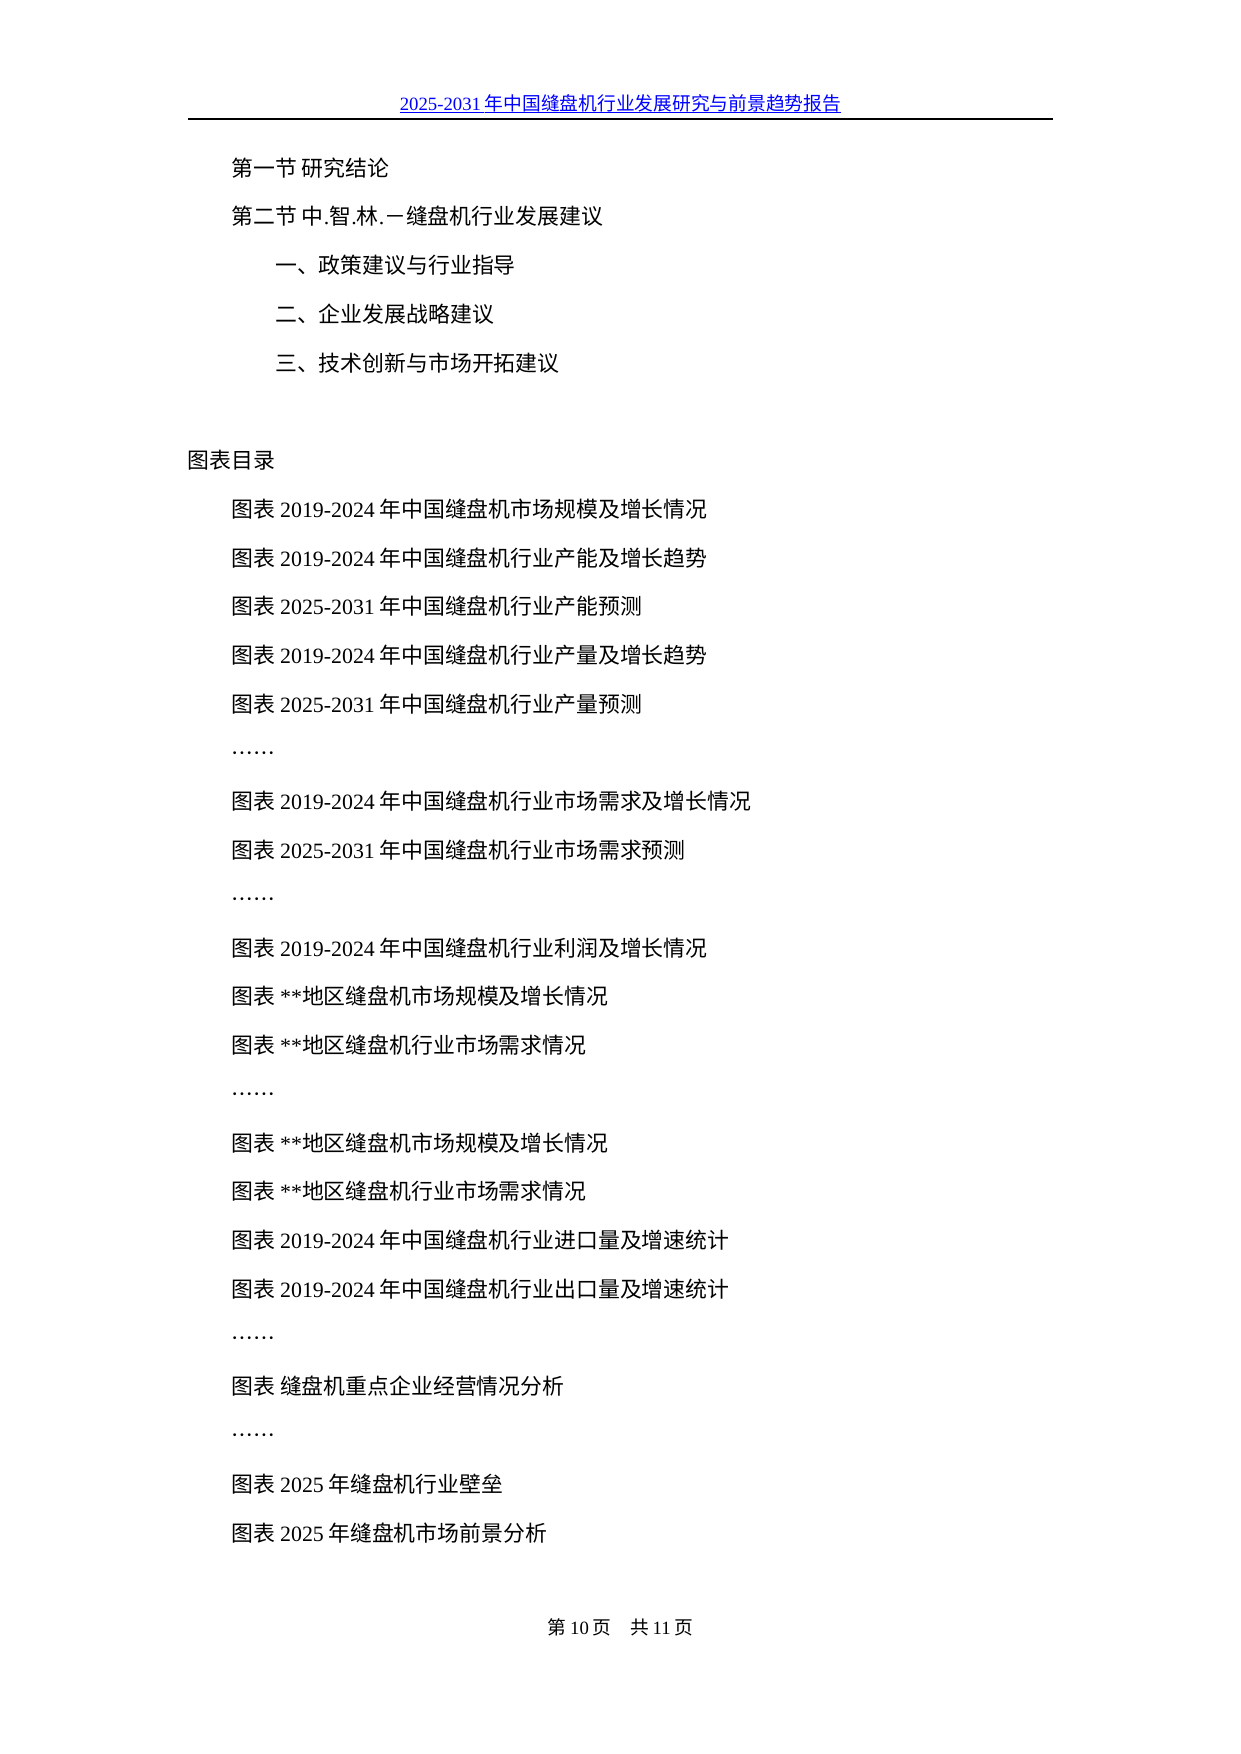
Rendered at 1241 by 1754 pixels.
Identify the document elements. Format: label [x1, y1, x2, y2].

text [187, 150, 1053, 1548]
